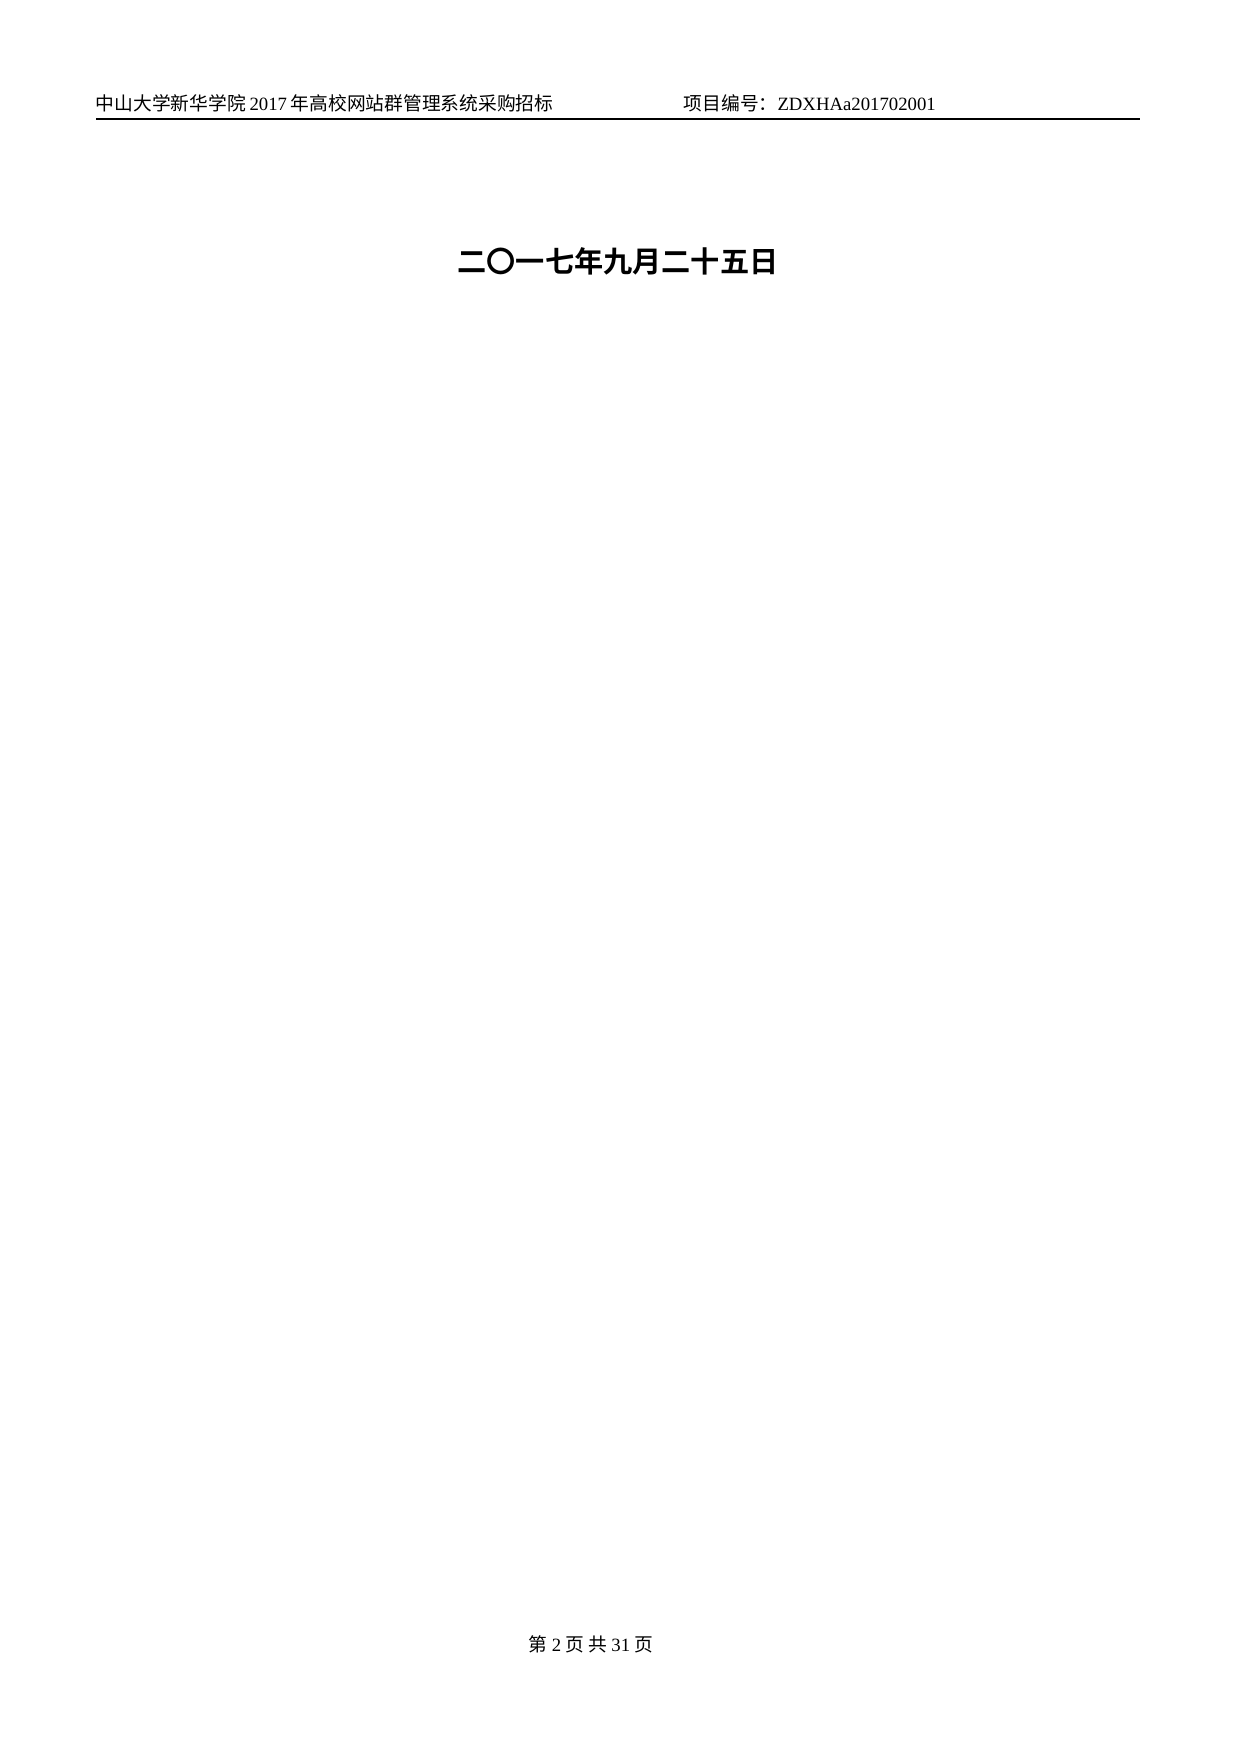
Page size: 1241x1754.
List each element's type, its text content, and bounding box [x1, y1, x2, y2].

text 二〇一七年九月二十五日 [96, 227, 1140, 292]
